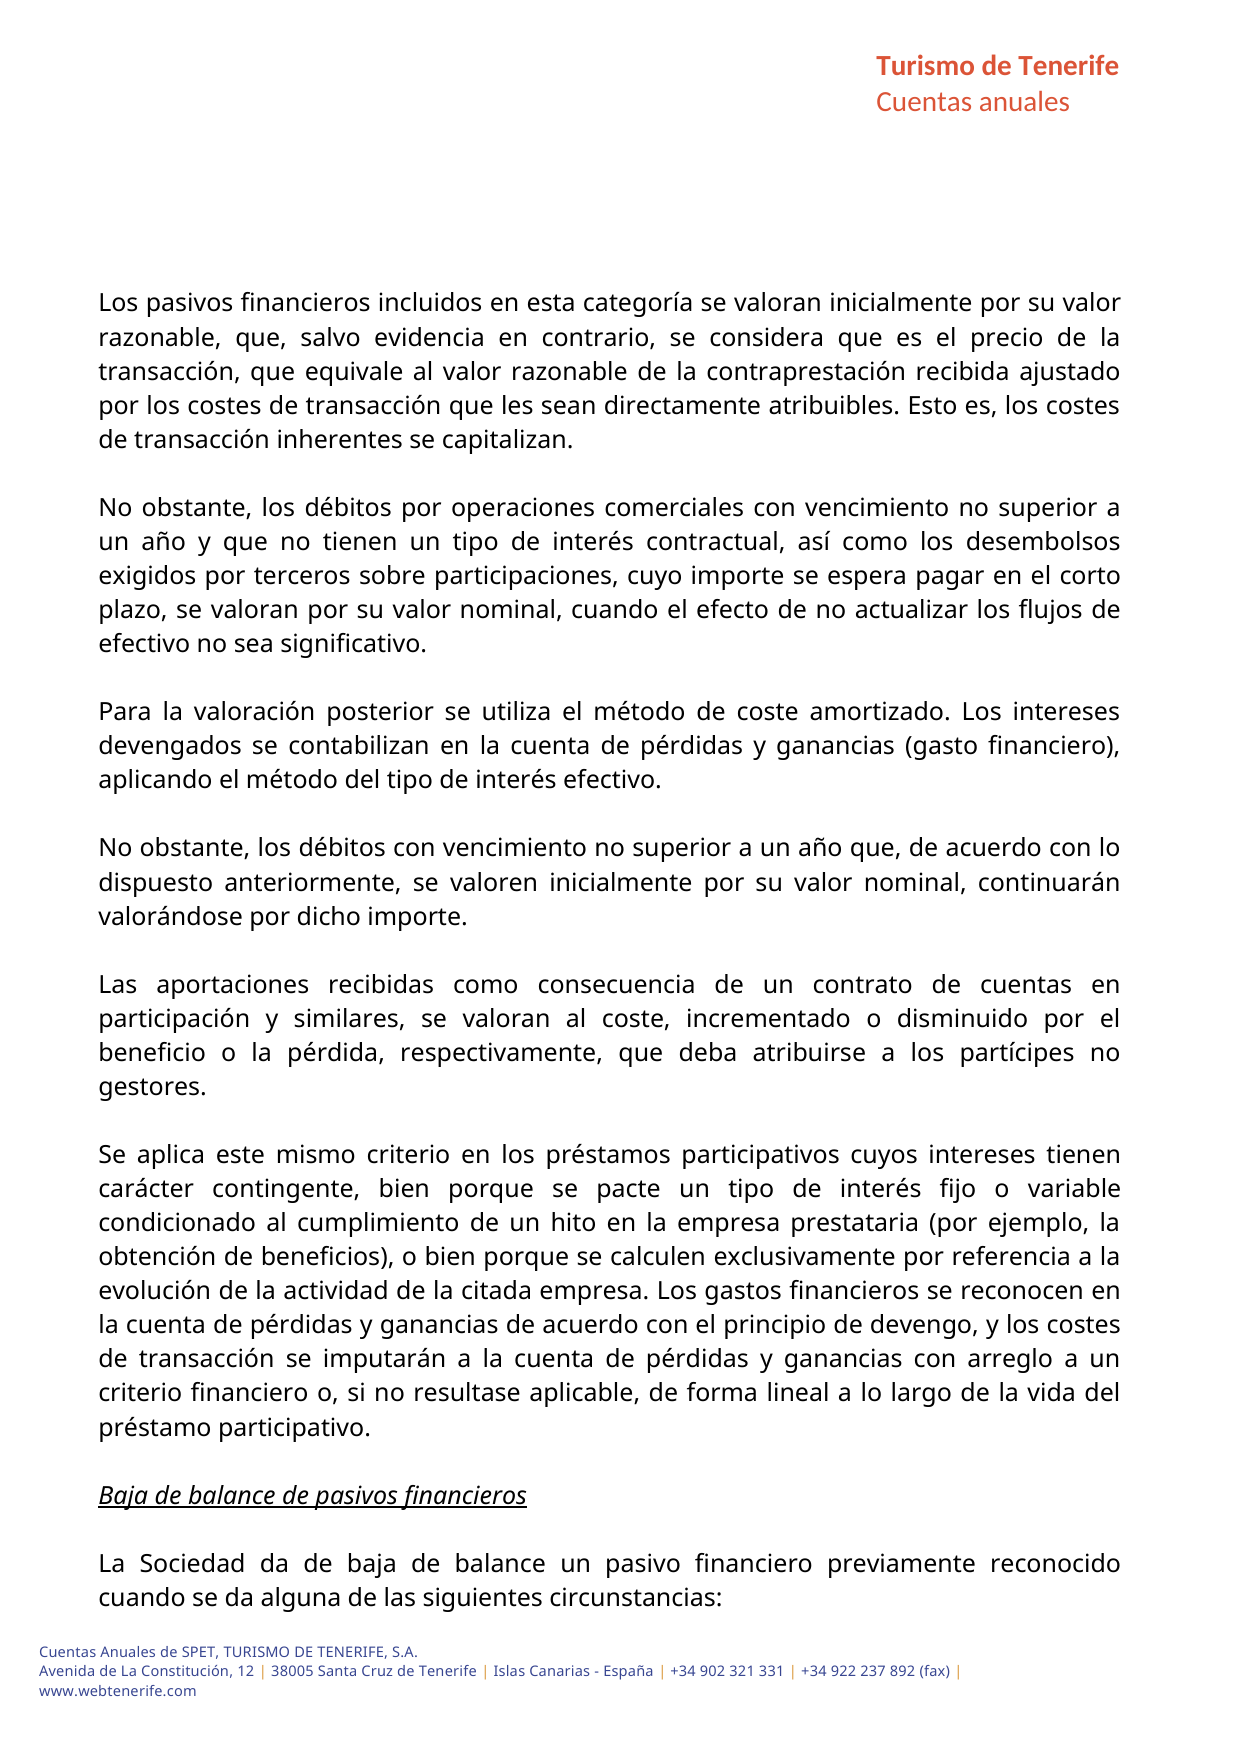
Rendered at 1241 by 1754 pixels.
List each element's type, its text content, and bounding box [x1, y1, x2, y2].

text No obstante, los débitos con vencimiento no superior a un año que, de acuerdo con lo dispuesto anteriormente, se valoren inicialmente por su valor nominal, continuarán valorándose por dicho importe. [98, 830, 1122, 932]
text Los pasivos financieros incluidos en esta categoría se valoran inicialmente por su valor razonable, que, salvo evidencia en contrario, se considera que es el precio de la transacción, que equivale al valor razonable de la contraprestación recibida ajustado por los costes de transacción que les sean directamente atribuibles. Esto es, los costes de transacción inherentes se capitalizan. [98, 285, 1122, 455]
text No obstante, los débitos por operaciones comerciales con vencimiento no superior a un año y que no tienen un tipo de interés contractual, así como los desembolsos exigidos por terceros sobre participaciones, cuyo importe se espera pagar en el corto plazo, se valoran por su valor nominal, cuando el efecto de no actualizar los flujos de efectivo no sea significativo. [98, 489, 1122, 660]
text Las aportaciones recibidas como consecuencia de un contrato de cuentas en participación y similares, se valoran al coste, incrementado o disminuido por el beneficio o la pérdida, respectivamente, que deba atribuirse a los partícipes no gestores. [98, 966, 1122, 1103]
text La Sociedad da de baja de balance un pasivo financiero previamente reconocido cuando se da alguna de las siguientes circunstancias: [98, 1545, 1122, 1613]
text Baja de balance de pasivos financieros [98, 1477, 1122, 1511]
text Se aplica este mismo criterio en los préstamos participativos cuyos intereses tienen carácter contingente, bien porque se pacte un tipo de interés fijo o variable condicionado al cumplimiento de un hito en la empresa prestataria (por ejemplo, la obtención de beneficios), o bien porque se calculen exclusivamente por referencia a la evolución de la actividad de la citada empresa. Los gastos financieros se reconocen en la cuenta de pérdidas y ganancias de acuerdo con el principio de devengo, y los costes de transacción se imputarán a la cuenta de pérdidas y ganancias con arreglo a un criterio financiero o, si no resultase aplicable, de forma lineal a lo largo de la vida del préstamo participativo. [98, 1137, 1122, 1443]
text Para la valoración posterior se utiliza el método de coste amortizado. Los intereses devengados se contabilizan en la cuenta de pérdidas y ganancias (gasto financiero), aplicando el método del tipo de interés efectivo. [98, 694, 1122, 796]
